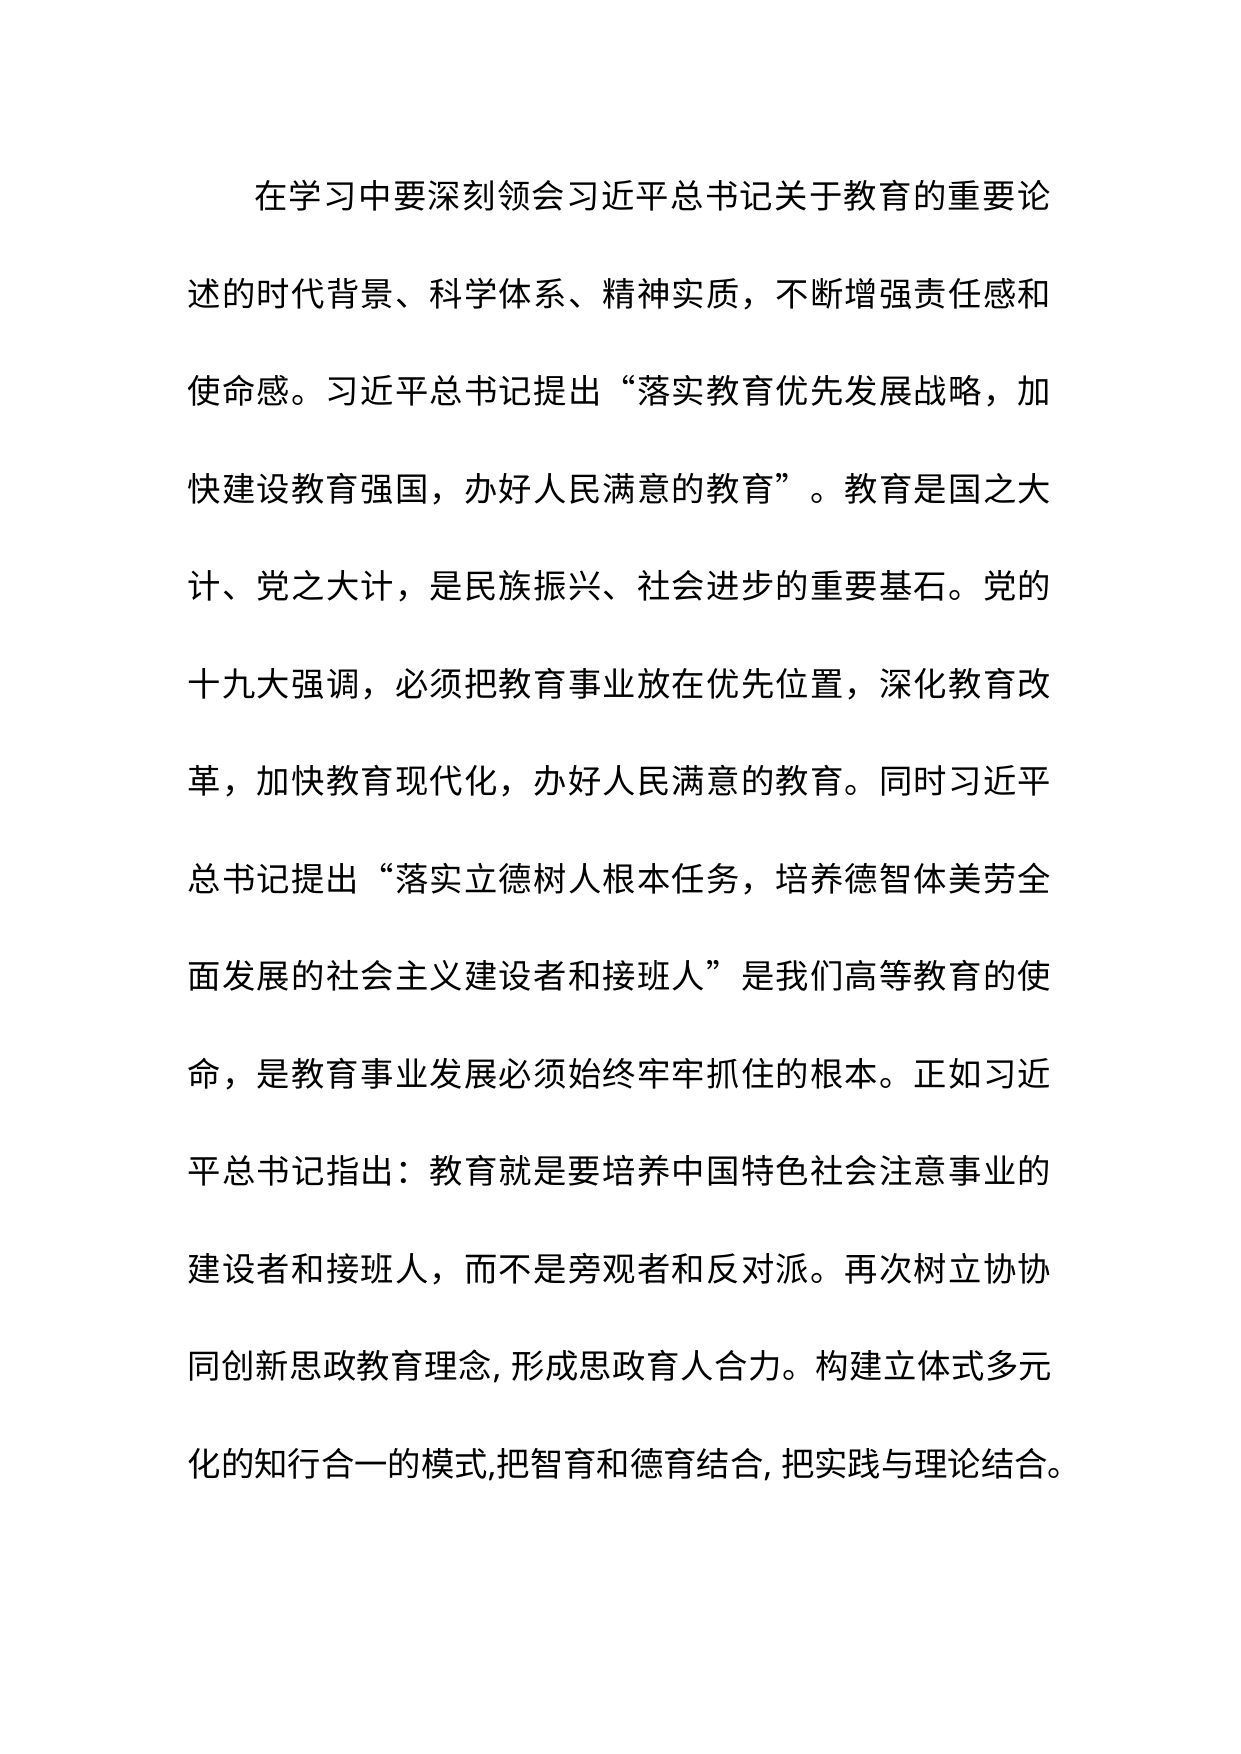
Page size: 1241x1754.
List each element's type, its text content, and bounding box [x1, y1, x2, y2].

text 在学习中要深刻领会习近平总书记关于教育的重要论述的时代背景、科学体系、精神实质，不断增强责任感和使命感。习近平总书记提出“落实教育优先发展战略，加快建设教育强国，办好人民满意的教育”。教育是国之大计、党之大计，是民族振兴、社会进步的重要基石。党的十九大强调，必须把教育事业放在优先位置，深化教育改革，加快教育现代化，办好人民满意的教育。同时习近平总书记提出“落实立德树人根本任务，培养德智体美劳全面发展的社会主义建设者和接班人”是我们高等教育的使命，是教育事业发展必须始终牢牢抓住的根本。正如习近平总书记指出：教育就是要培养中国特色社会注意事业的建设者和接班人，而不是旁观者和反对派。再次树立协协同创新思政教育理念, 形成思政育人合力。构建立体式多元化的知行合一的模式,把智育和德育结合, 把实践与理论结合。 [187, 162, 1053, 1494]
